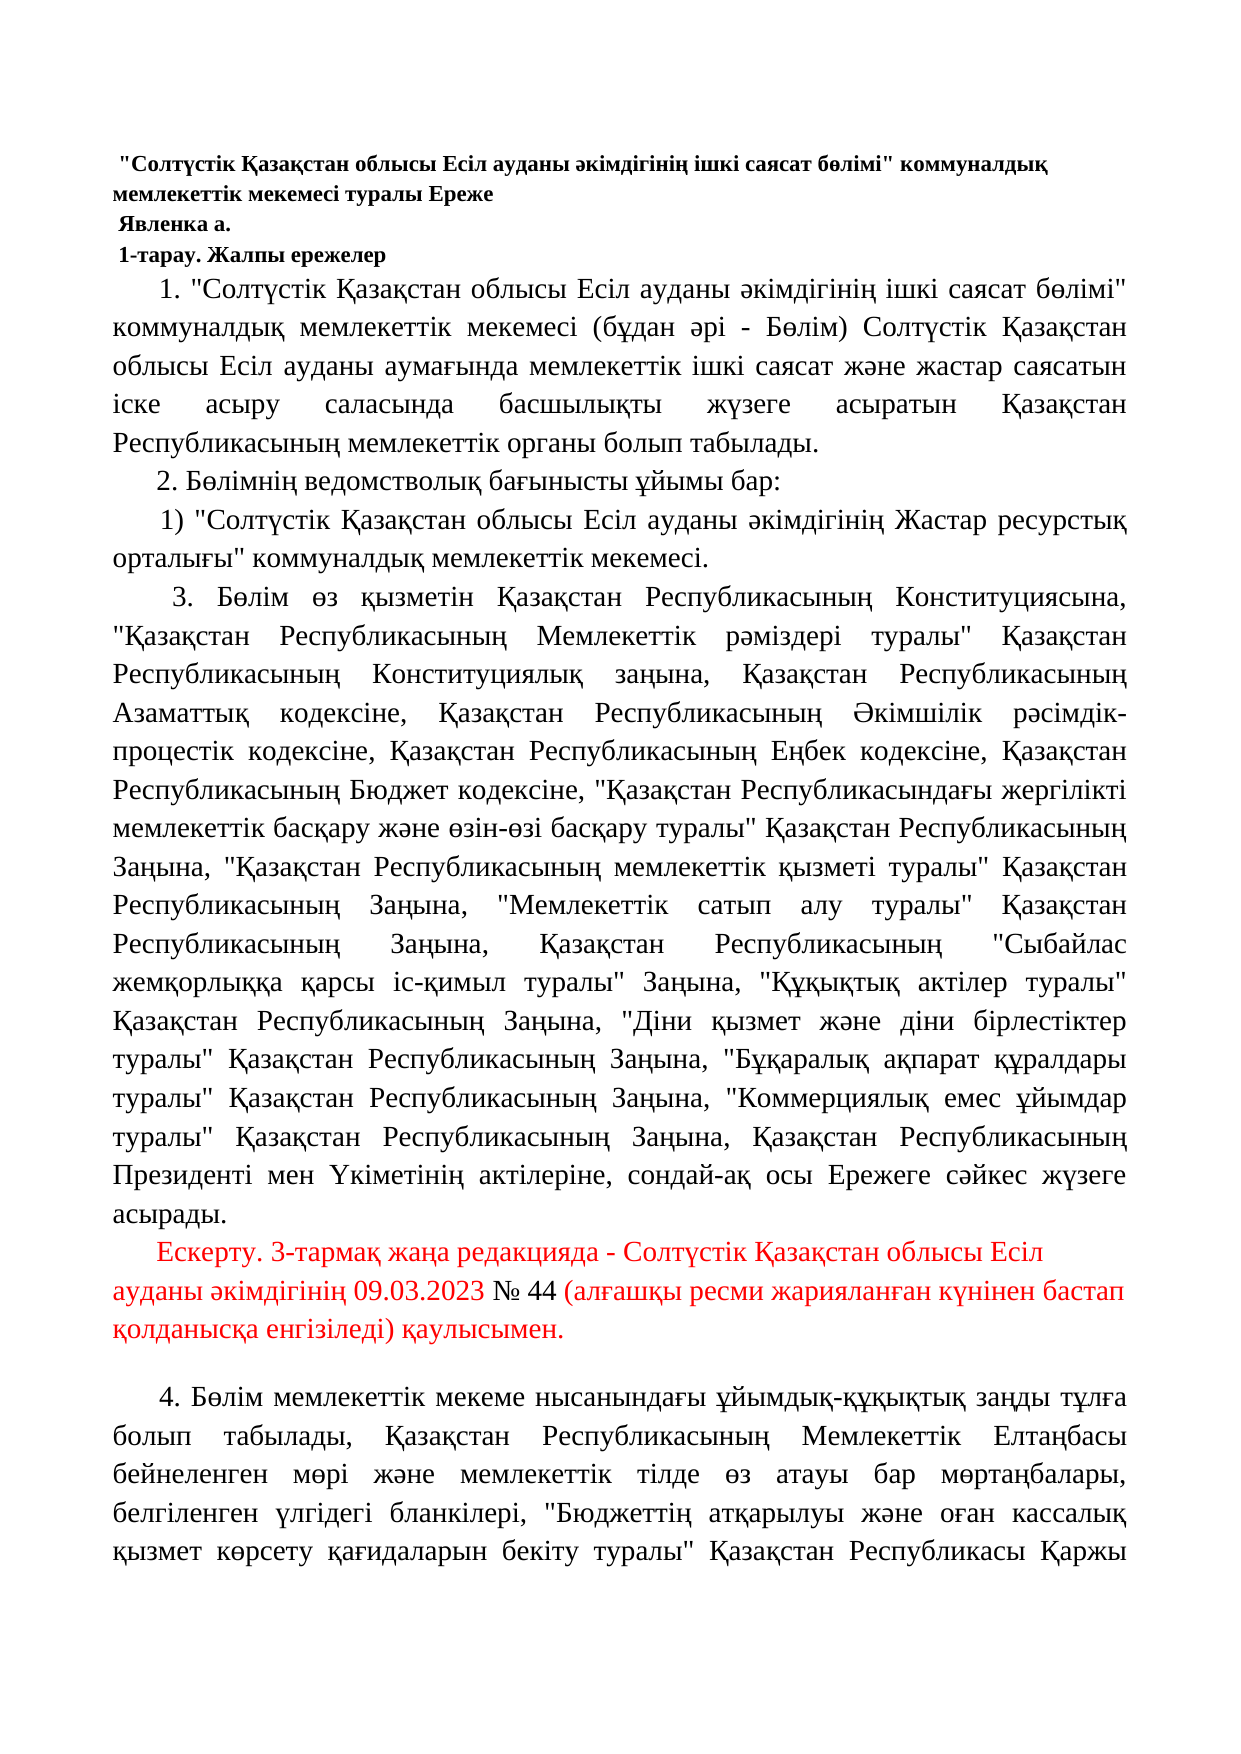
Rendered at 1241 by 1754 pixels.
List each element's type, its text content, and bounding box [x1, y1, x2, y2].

text 3. Бөлім өз қызметін Қазақстан Республикасының Конституциясына, "Қазақстан Республикасының Мемлекеттік рәміздері туралы" Қазақстан Республикасының Конституциялық заңына, Қазақстан Республикасының Азаматтық кодексіне, Қазақстан Республикасының Әкімшілік рәсімдік-процестік кодексіне, Қазақстан Республикасының Еңбек кодексіне, Қазақстан Республикасының Бюджет кодексіне, "Қазақстан Республикасындағы жергілікті мемлекеттік басқару және өзін-өзі басқару туралы" Қазақстан Республикасының Заңына, "Қазақстан Республикасының мемлекеттік қызметі туралы" Қазақстан Республикасының Заңына, "Мемлекеттік сатып алу туралы" Қазақстан Республикасының Заңына, Қазақстан Республикасының "Сыбайлас жемқорлыққа қарсы іс-қимыл туралы" Заңына, "Құқықтық актілер туралы" Қазақстан Республикасының Заңына, "Діни қызмет және діни бірлестіктер туралы" Қазақстан Республикасының Заңына, "Бұқаралық ақпарат құралдары туралы" Қазақстан Республикасының Заңына, "Коммерциялық емес ұйымдар туралы" Қазақстан Республикасының Заңына, Қазақстан Республикасының Президенті мен Үкіметінің актілеріне, сондай-ақ осы Ережеге сәйкес жүзеге асырады. [112, 579, 1128, 1229]
text 1-тарау. Жалпы ережелер [112, 241, 1128, 267]
text 1) "Солтүстік Қазақстан облысы Есіл ауданы әкімдігінің Жастар ресурстық орталығы" коммуналдық мемлекеттік мекемесі. [112, 502, 1128, 574]
text 2. Бөлімнің ведомстволық бағынысты ұйымы бар: [112, 463, 1128, 497]
text Ескерту. 3-тармақ жаңа редакцияда - Солтүстік Қазақстан облысы Есіл ауданы әкімдігінің 09.03.2023 № 44 (алғашқы ресми жарияланған күнінен бастап қолданысқа енгізіледі) қаулысымен. [112, 1234, 1128, 1375]
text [112, 1379, 1128, 1567]
text 1. "Солтүстік Қазақстан облысы Есіл ауданы әкімдігінің ішкі саясат бөлімі" коммуналдық мемлекеттік мекемесі (бұдан әрі - Бөлім) Солтүстік Қазақстан облысы Есіл ауданы аумағында мемлекеттік ішкі саясат және жастар саясатын іске асыру саласында басшылықты жүзеге асыратын Қазақстан Республикасының мемлекеттік органы болып табылады. [112, 271, 1128, 458]
text "Солтүстік Қазақстан облысы Есіл ауданы әкімдігінің ішкі саясат бөлімі" коммуналдық мемлекеттік мекемесі туралы Ереже [112, 150, 1128, 207]
text Явленка а. [112, 210, 1128, 237]
